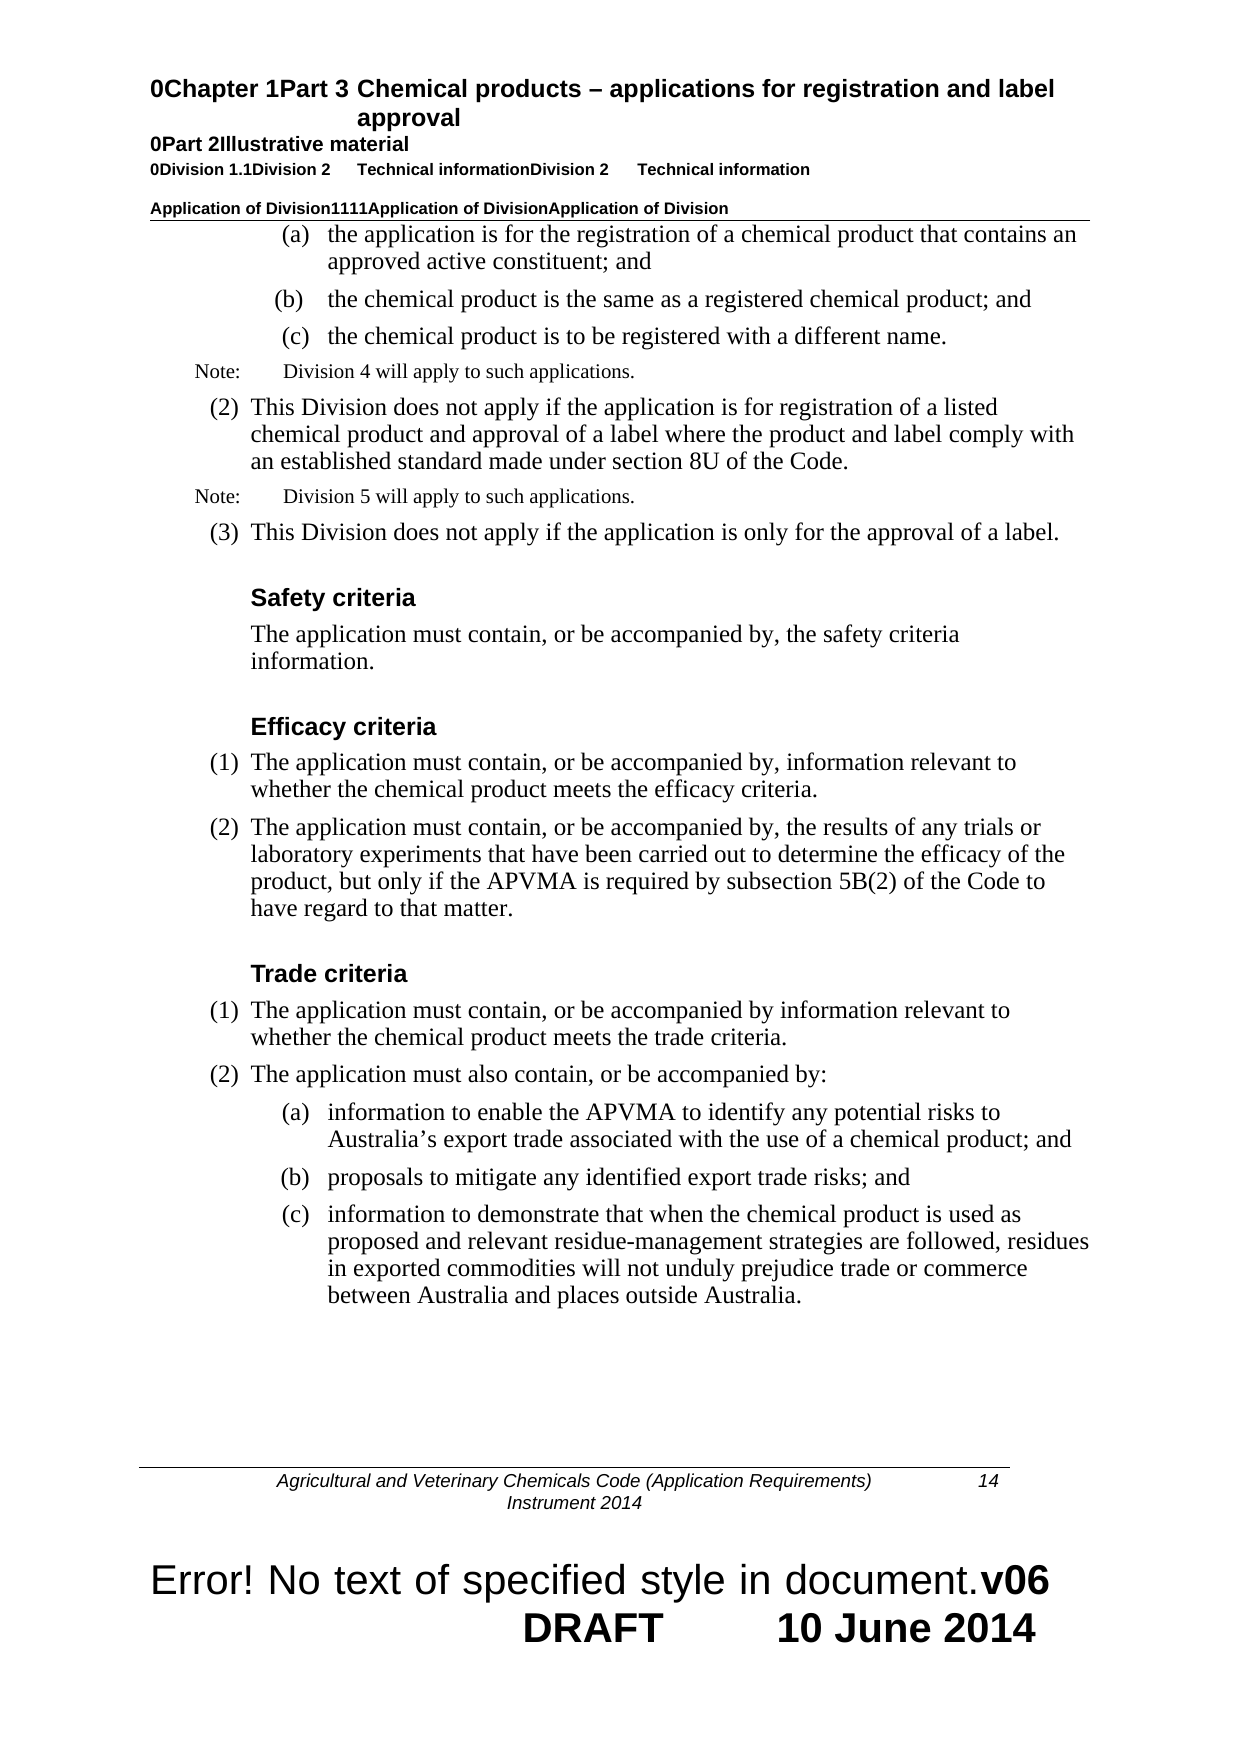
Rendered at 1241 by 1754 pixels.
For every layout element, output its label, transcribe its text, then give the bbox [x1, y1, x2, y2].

text (c) information to demonstrate that when the chemical product is used as proposed and relevant residue-management strategies are followed, residues in exported commodities will not unduly prejudice trade or commerce between Australia and places outside Australia. [150, 1201, 1090, 1309]
text (2) The application must contain, or be accompanied by, the results of any trials or laboratory experiments that have been carried out to determine the efficacy of the product, but only if the APVMA is required by subsection 5B(2) of the Code to have regard to that matter. [150, 814, 1090, 922]
text (a) information to enable the APVMA to identify any potential risks to Australia’s export trade associated with the use of a chemical product; and [150, 1099, 1090, 1153]
text (a) the application is for the registration of a chemical product that contains an approved active constituent; and [150, 221, 1090, 275]
text The application must contain, or be accompanied by, the safety criteria information. [150, 620, 1090, 674]
text (2) This Division does not apply if the application is for registration of a listed chemical product and approval of a label where the product and label comply with an established standard made under section 8U of the Code. [150, 394, 1090, 475]
text (b) the chemical product is the same as a registered chemical product; and [150, 285, 1090, 312]
text Note: Division 4 will apply to such applications. [194, 360, 1090, 383]
text (2) The application must also contain, or be accompanied by: [150, 1061, 1090, 1088]
text Trade criteria [150, 959, 1090, 988]
text (1) The application must contain, or be accompanied by, information relevant to whether the chemical product meets the efficacy criteria. [150, 749, 1090, 803]
text Efficacy criteria [150, 712, 1090, 741]
text (3) This Division does not apply if the application is only for the approval of a label. [150, 519, 1090, 546]
text (c) the chemical product is to be registered with a different name. [150, 323, 1090, 350]
text (1) The application must contain, or be accompanied by information relevant to whether the chemical product meets the trade criteria. [150, 997, 1090, 1051]
text Safety criteria [150, 583, 1090, 612]
text Note: Division 5 will apply to such applications. [194, 485, 1090, 508]
text (b) proposals to mitigate any identified export trade risks; and [150, 1163, 1090, 1190]
